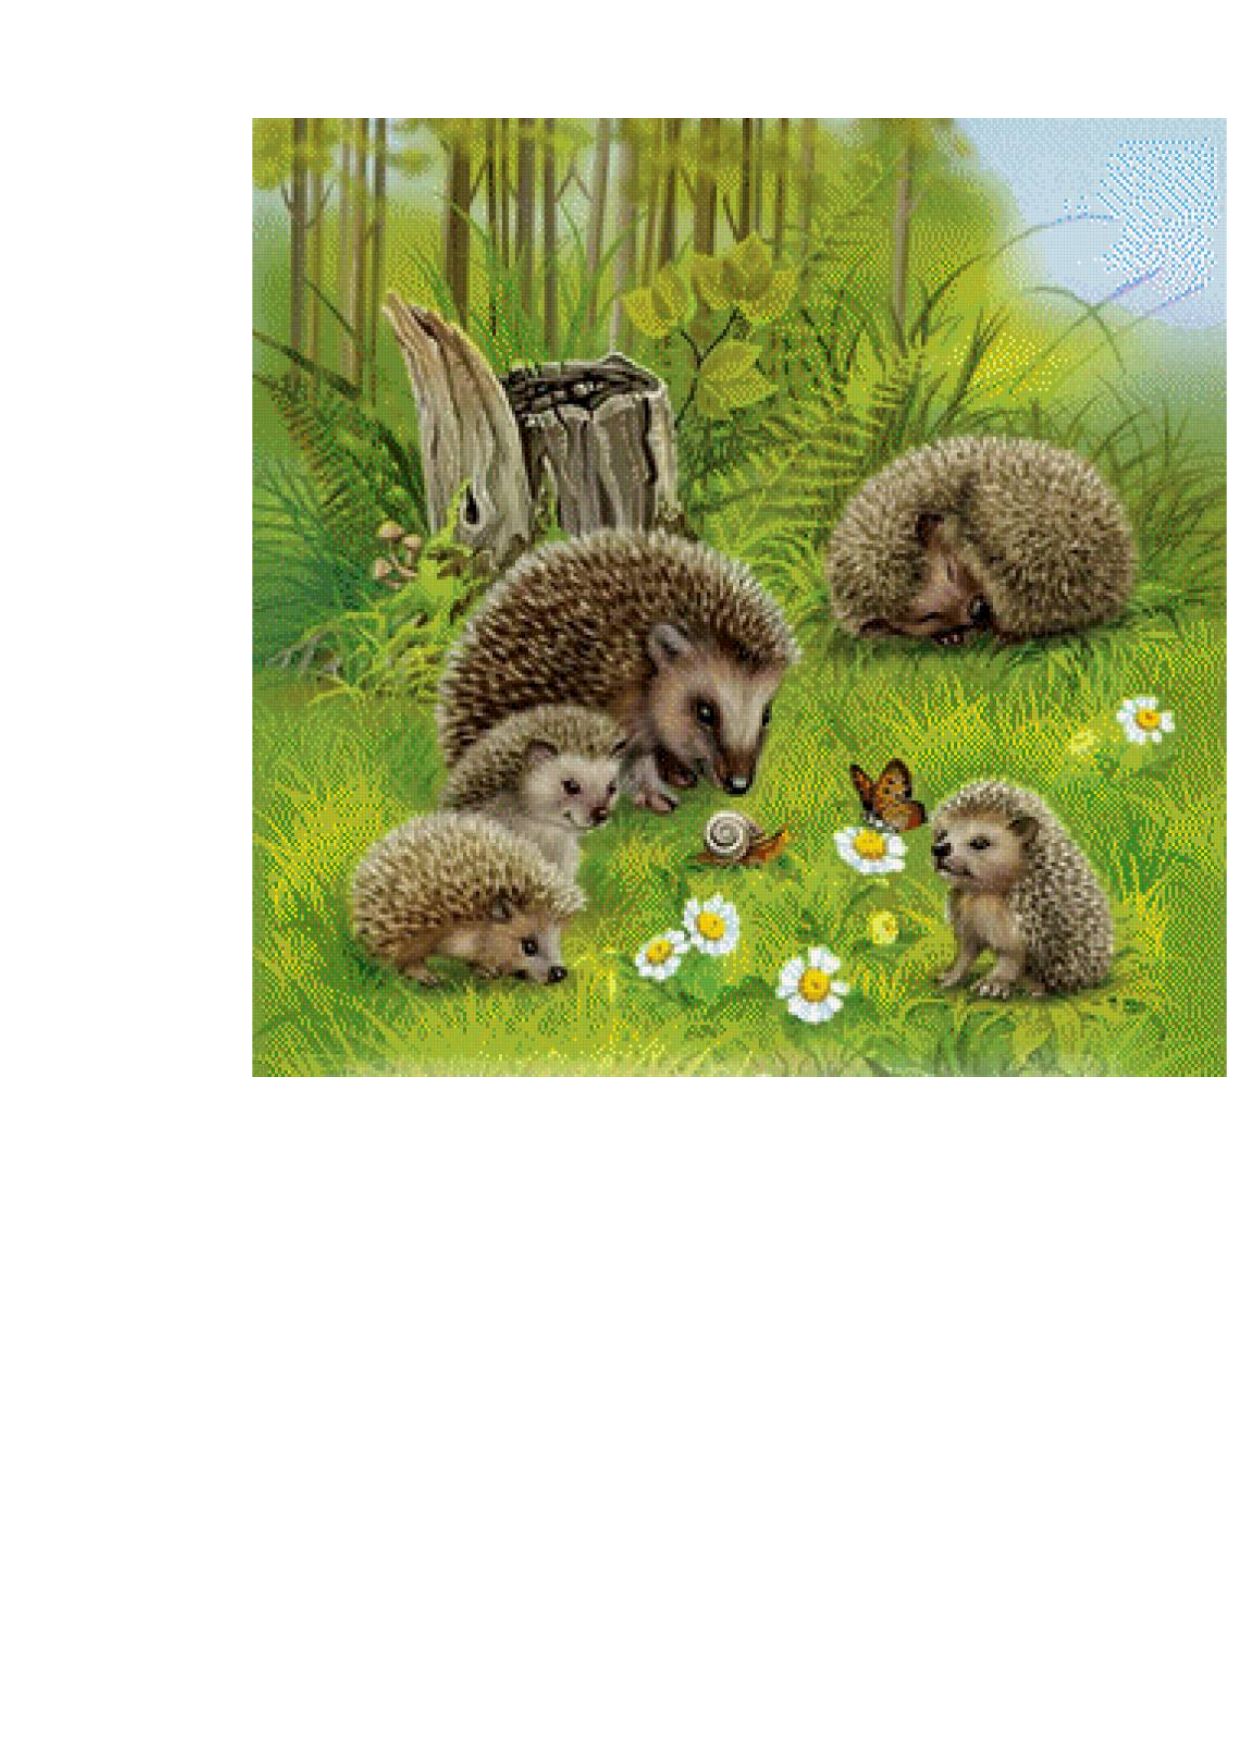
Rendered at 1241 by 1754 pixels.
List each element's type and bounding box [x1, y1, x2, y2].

picture [252, 118, 1227, 1077]
